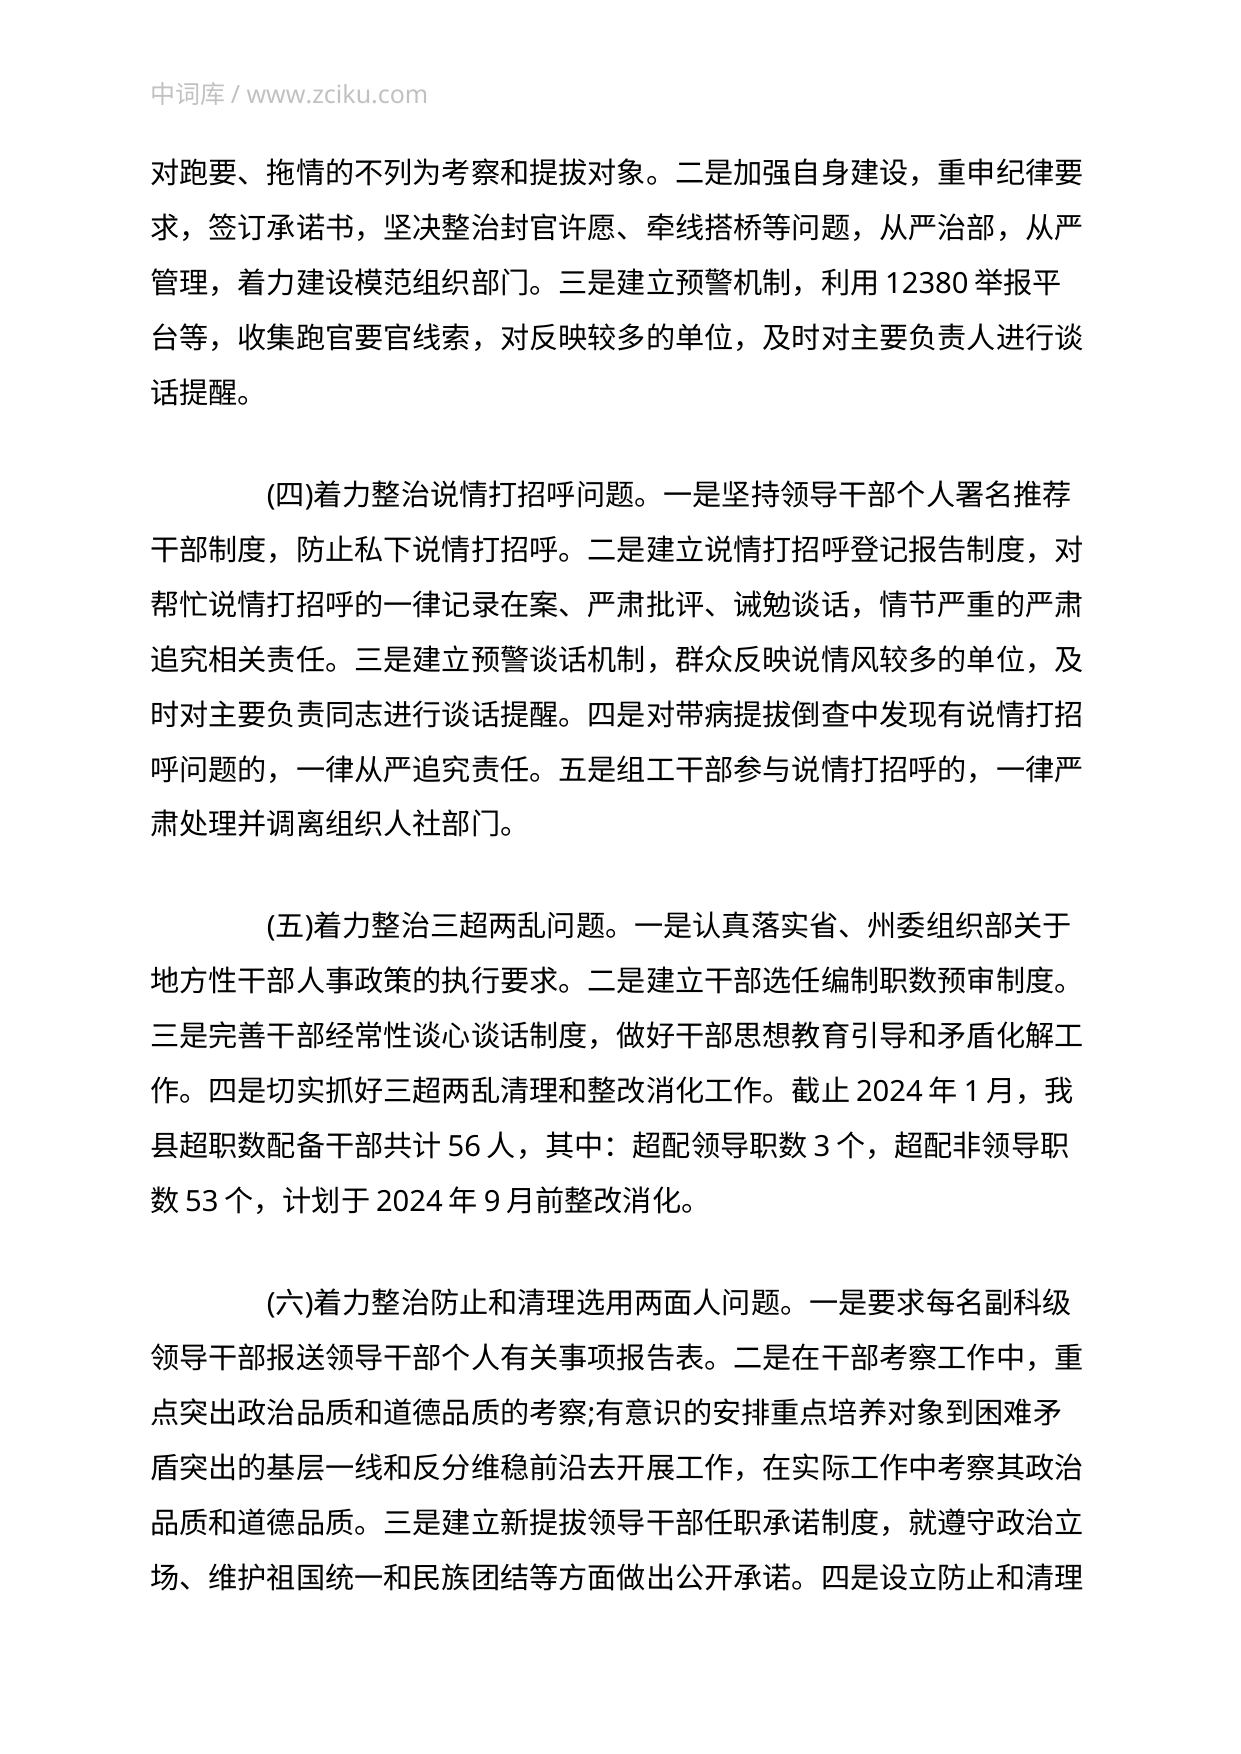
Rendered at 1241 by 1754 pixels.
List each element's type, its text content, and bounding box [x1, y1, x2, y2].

text (四)着力整治说情打招呼问题。一是坚持领导干部个人署名推荐干部制度，防止私下说情打招呼。二是建立说情打招呼登记报告制度，对帮忙说情打招呼的一律记录在案、严肃批评、诫勉谈话，情节严重的严肃追究相关责任。三是建立预警谈话机制，群众反映说情风较多的单位，及时对主要负责同志进行谈话提醒。四是对带病提拔倒查中发现有说情打招呼问题的，一律从严追究责任。五是组工干部参与说情打招呼的，一律严肃处理并调离组织人社部门。 [150, 471, 1090, 843]
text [150, 1279, 1090, 1596]
text (五)着力整治三超两乱问题。一是认真落实省、州委组织部关于地方性干部人事政策的执行要求。二是建立干部选任编制职数预审制度。三是完善干部经常性谈心谈话制度，做好干部思想教育引导和矛盾化解工作。四是切实抓好三超两乱清理和整改消化工作。截止2024年1月，我县超职数配备干部共计56人，其中：超配领导职数3个，超配非领导职数53个，计划于2024年9月前整改消化。 [150, 903, 1090, 1220]
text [150, 150, 1090, 412]
